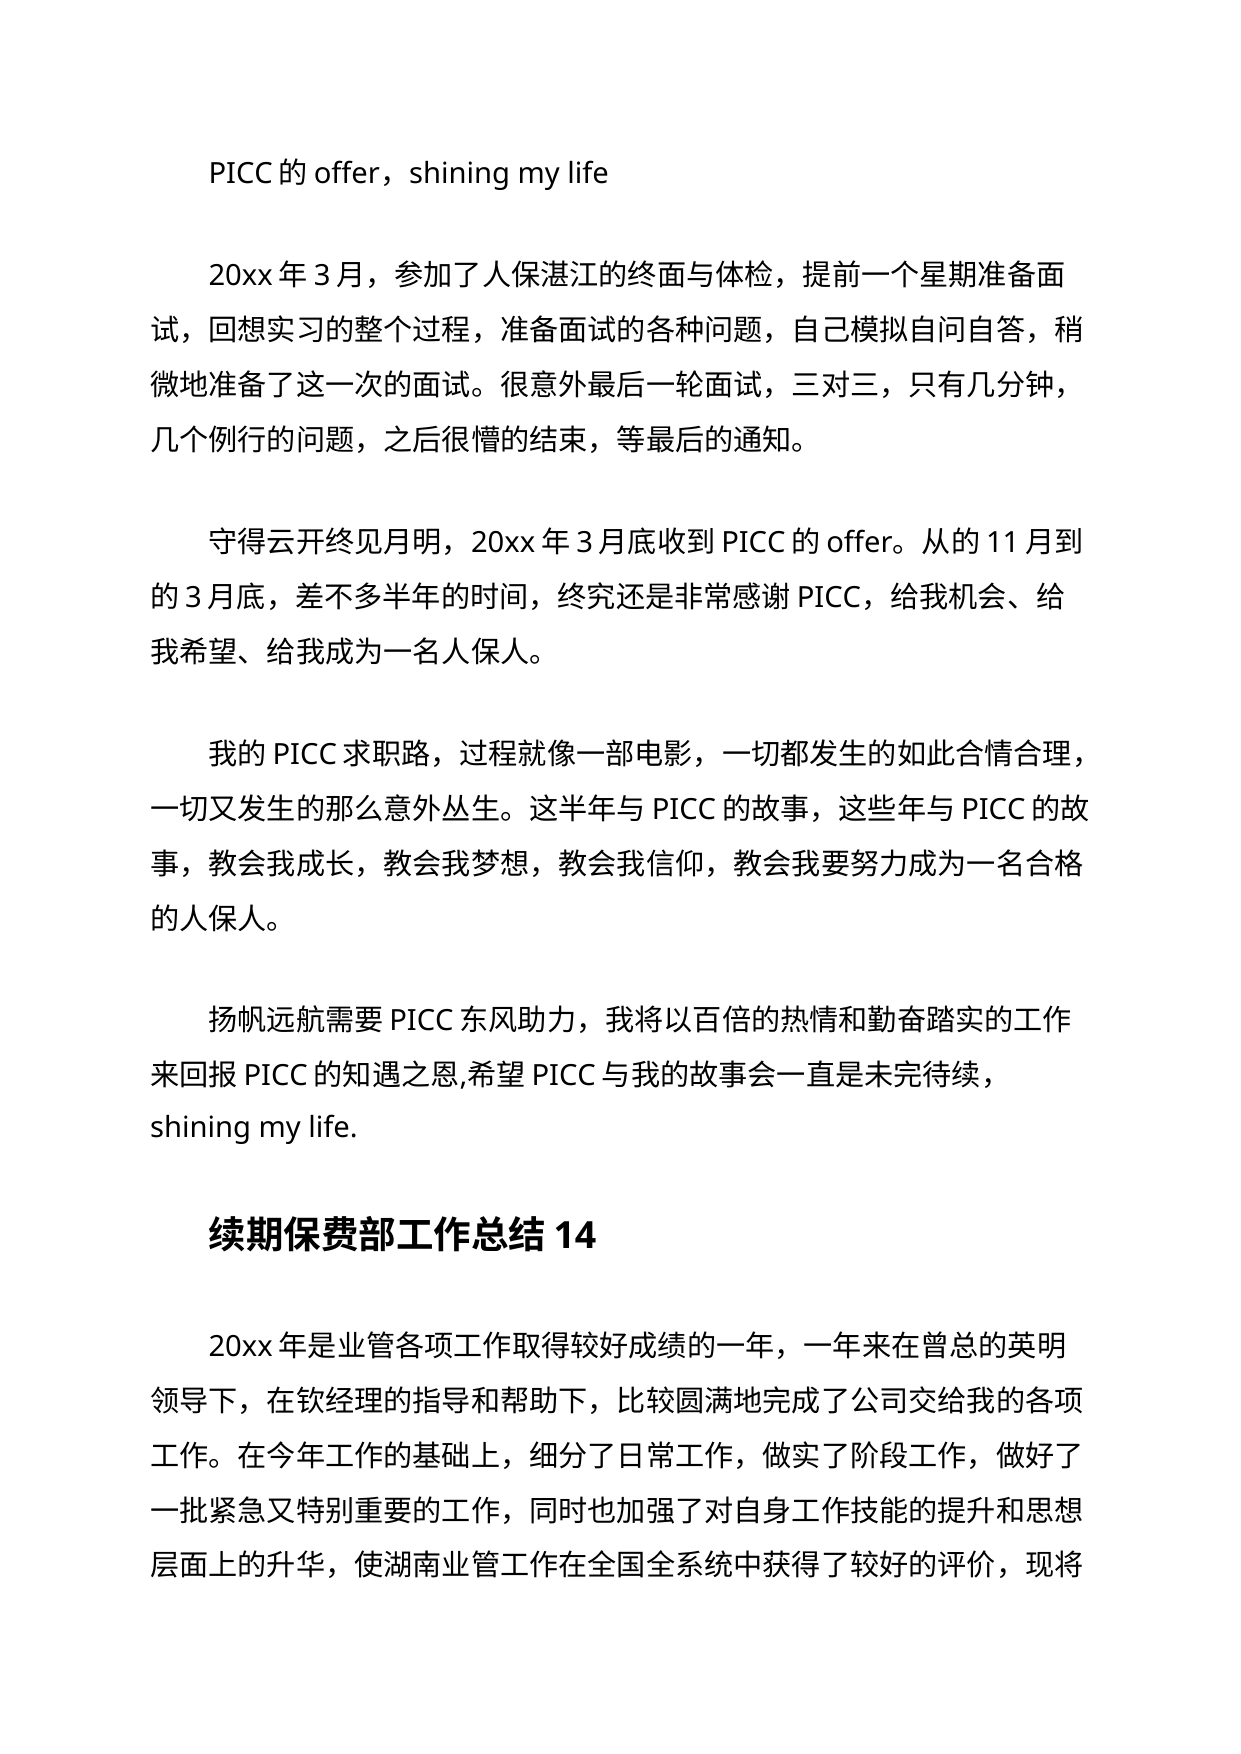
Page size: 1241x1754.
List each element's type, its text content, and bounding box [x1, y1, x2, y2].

text PICC的offer，shining my life [150, 150, 1090, 192]
text 20xx年3月，参加了人保湛江的终面与体检，提前一个星期准备面试，回想实习的整个过程，准备面试的各种问题，自己模拟自问自答，稍微地准备了这一次的面试。很意外最后一轮面试，三对三，只有几分钟，几个例行的问题，之后很懵的结束，等最后的通知。 [150, 252, 1090, 459]
text 扬帆远航需要PICC东风助力，我将以百倍的热情和勤奋踏实的工作来回报PICC的知遇之恩,希望PICC与我的故事会一直是未完待续，shining my life. [150, 997, 1090, 1146]
text 守得云开终见月明，20xx年3月底收到PICC的offer。从的11月到的3月底，差不多半年的时间，终究还是非常感谢PICC，给我机会、给我希望、给我成为一名人保人。 [150, 518, 1090, 671]
text 续期保费部工作总结14 [150, 1205, 1090, 1259]
text 我的PICC求职路，过程就像一部电影，一切都发生的如此合情合理，一切又发生的那么意外丛生。这半年与PICC的故事，这些年与PICC的故事，教会我成长，教会我梦想，教会我信仰，教会我要努力成为一名合格的人保人。 [150, 730, 1090, 937]
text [150, 1322, 1090, 1584]
